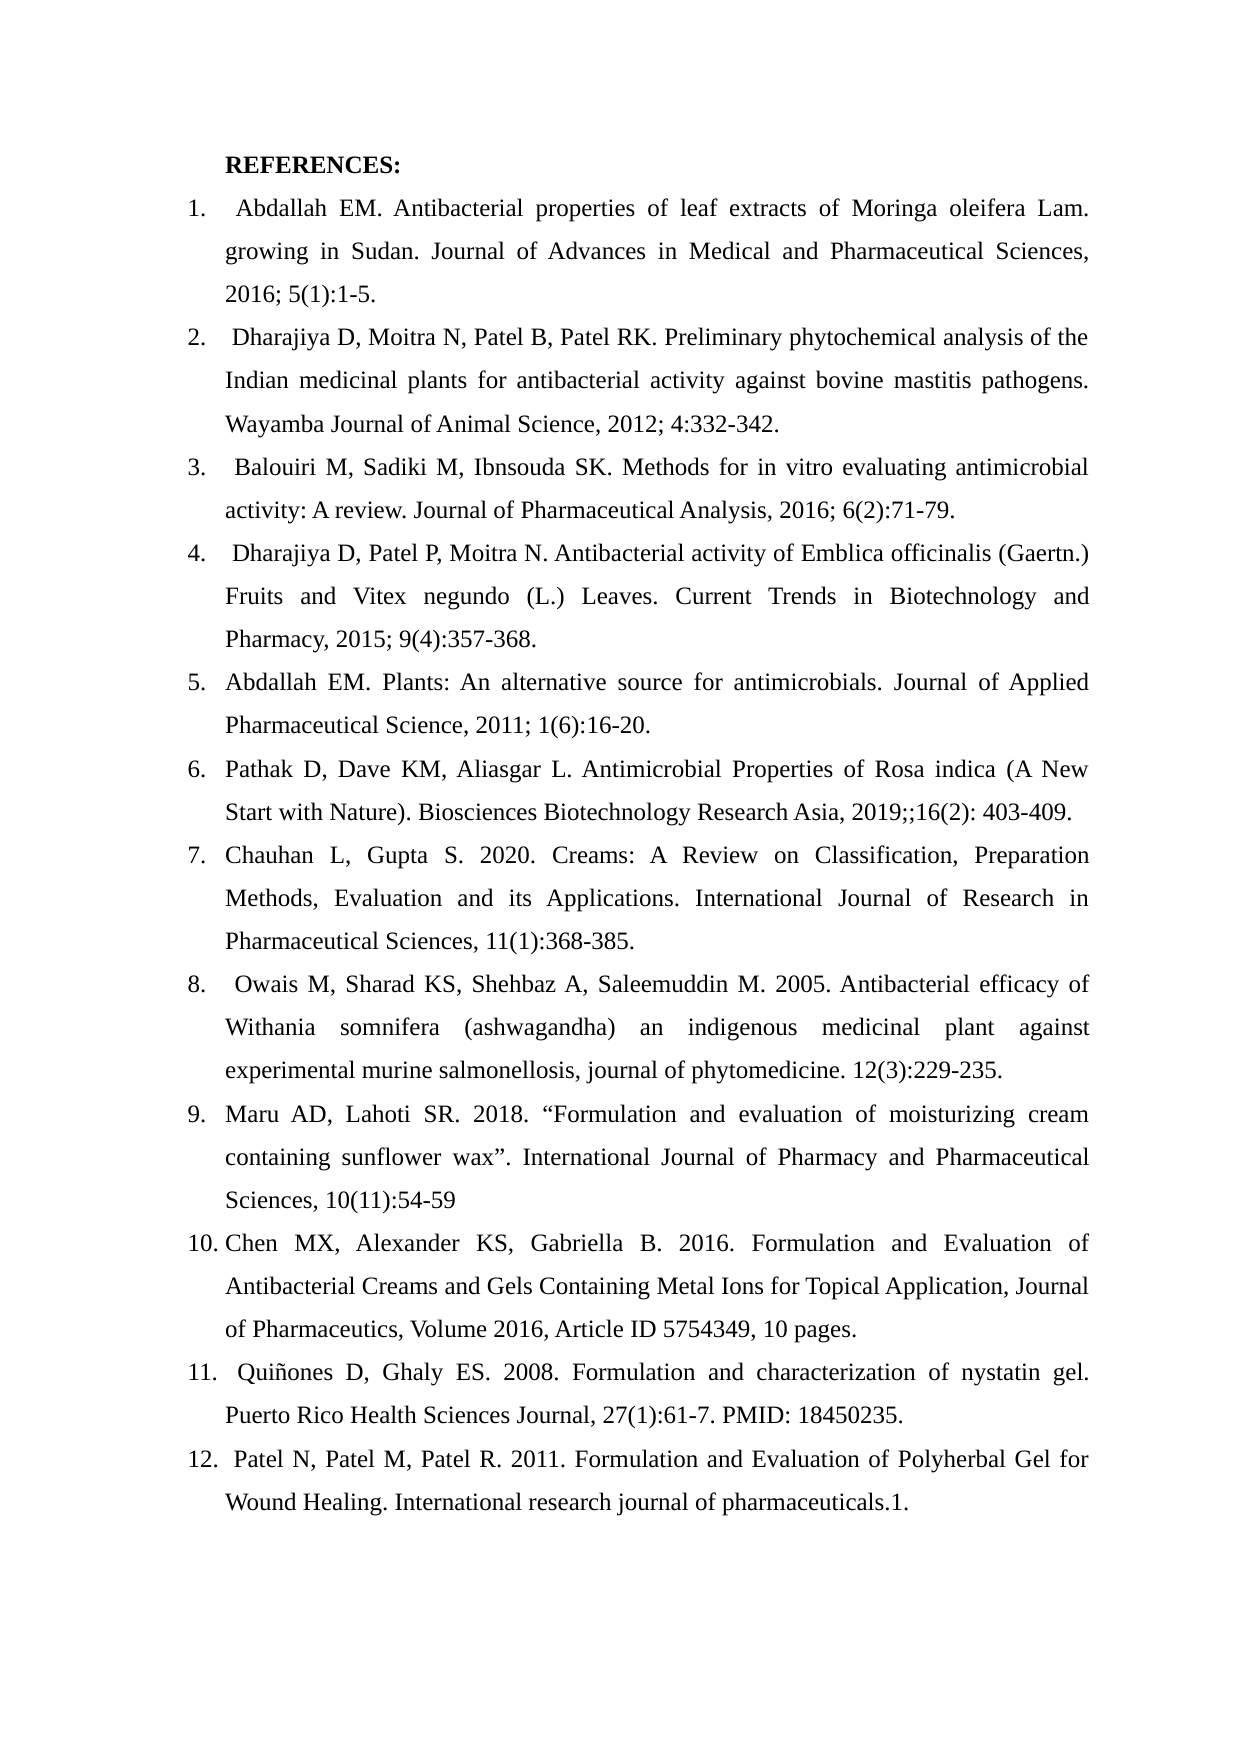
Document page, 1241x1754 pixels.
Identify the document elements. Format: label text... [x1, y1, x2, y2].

list Patel N, Patel M, Patel R. 2011. Formulation and Evaluation of Polyherbal Gel for Wound Healing. International research journal of pharmaceuticals.1. [187, 1444, 1090, 1516]
list Dharajiya D, Moitra N, Patel B, Patel RK. Preliminary phytochemical analysis of the Indian medicinal plants for antibacterial activity against bovine mastitis pathogens. Wayamba Journal of Animal Science, 2012; 4:332-342. [187, 322, 1090, 437]
list Maru AD, Lahoti SR. 2018. “Formulation and evaluation of moisturizing cream containing sunflower wax”. International Journal of Pharmacy and Pharmaceutical Sciences, 10(11):54-59 [187, 1099, 1090, 1214]
list Abdallah EM. Plants: An alternative source for antimicrobials. Journal of Applied Pharmaceutical Science, 2011; 1(6):16-20. [187, 667, 1090, 739]
list Quiñones D, Ghaly ES. 2008. Formulation and characterization of nystatin gel. Puerto Rico Health Sciences Journal, 27(1):61-7. PMID: 18450235. [187, 1357, 1090, 1429]
list Owais M, Sharad KS, Shehbaz A, Saleemuddin M. 2005. Antibacterial efficacy of Withania somnifera (ashwagandha) an indigenous medicinal plant against experimental murine salmonellosis, journal of phytomedicine. 12(3):229-235. [187, 969, 1090, 1084]
list Dharajiya D, Patel P, Moitra N. Antibacterial activity of Emblica officinalis (Gaertn.) Fruits and Vitex negundo (L.) Leaves. Current Trends in Biotechnology and Pharmacy, 2015; 9(4):357-368. [187, 538, 1090, 653]
list Balouiri M, Sadiki M, Ibnsouda SK. Methods for in vitro evaluating antimicrobial activity: A review. Journal of Pharmaceutical Analysis, 2016; 6(2):71-79. [187, 452, 1090, 524]
list Pathak D, Dave KM, Aliasgar L. Antimicrobial Properties of Rosa indica (A New Start with Nature). Biosciences Biotechnology Research Asia, 2019;;16(2): 403-409. [187, 754, 1090, 826]
list REFERENCES: [225, 150, 1090, 179]
list Abdallah EM. Antibacterial properties of leaf extracts of Moringa oleifera Lam. growing in Sudan. Journal of Advances in Medical and Pharmaceutical Sciences, 2016; 5(1):1-5. [187, 193, 1090, 308]
list Chauhan L, Gupta S. 2020. Creams: A Review on Classification, Preparation Methods, Evaluation and its Applications. International Journal of Research in Pharmaceutical Sciences, 11(1):368-385. [187, 840, 1090, 955]
list Chen MX, Alexander KS, Gabriella B. 2016. Formulation and Evaluation of Antibacterial Creams and Gels Containing Metal Ions for Topical Application, Journal of Pharmaceutics, Volume 2016, Article ID 5754349, 10 pages. [187, 1228, 1090, 1343]
